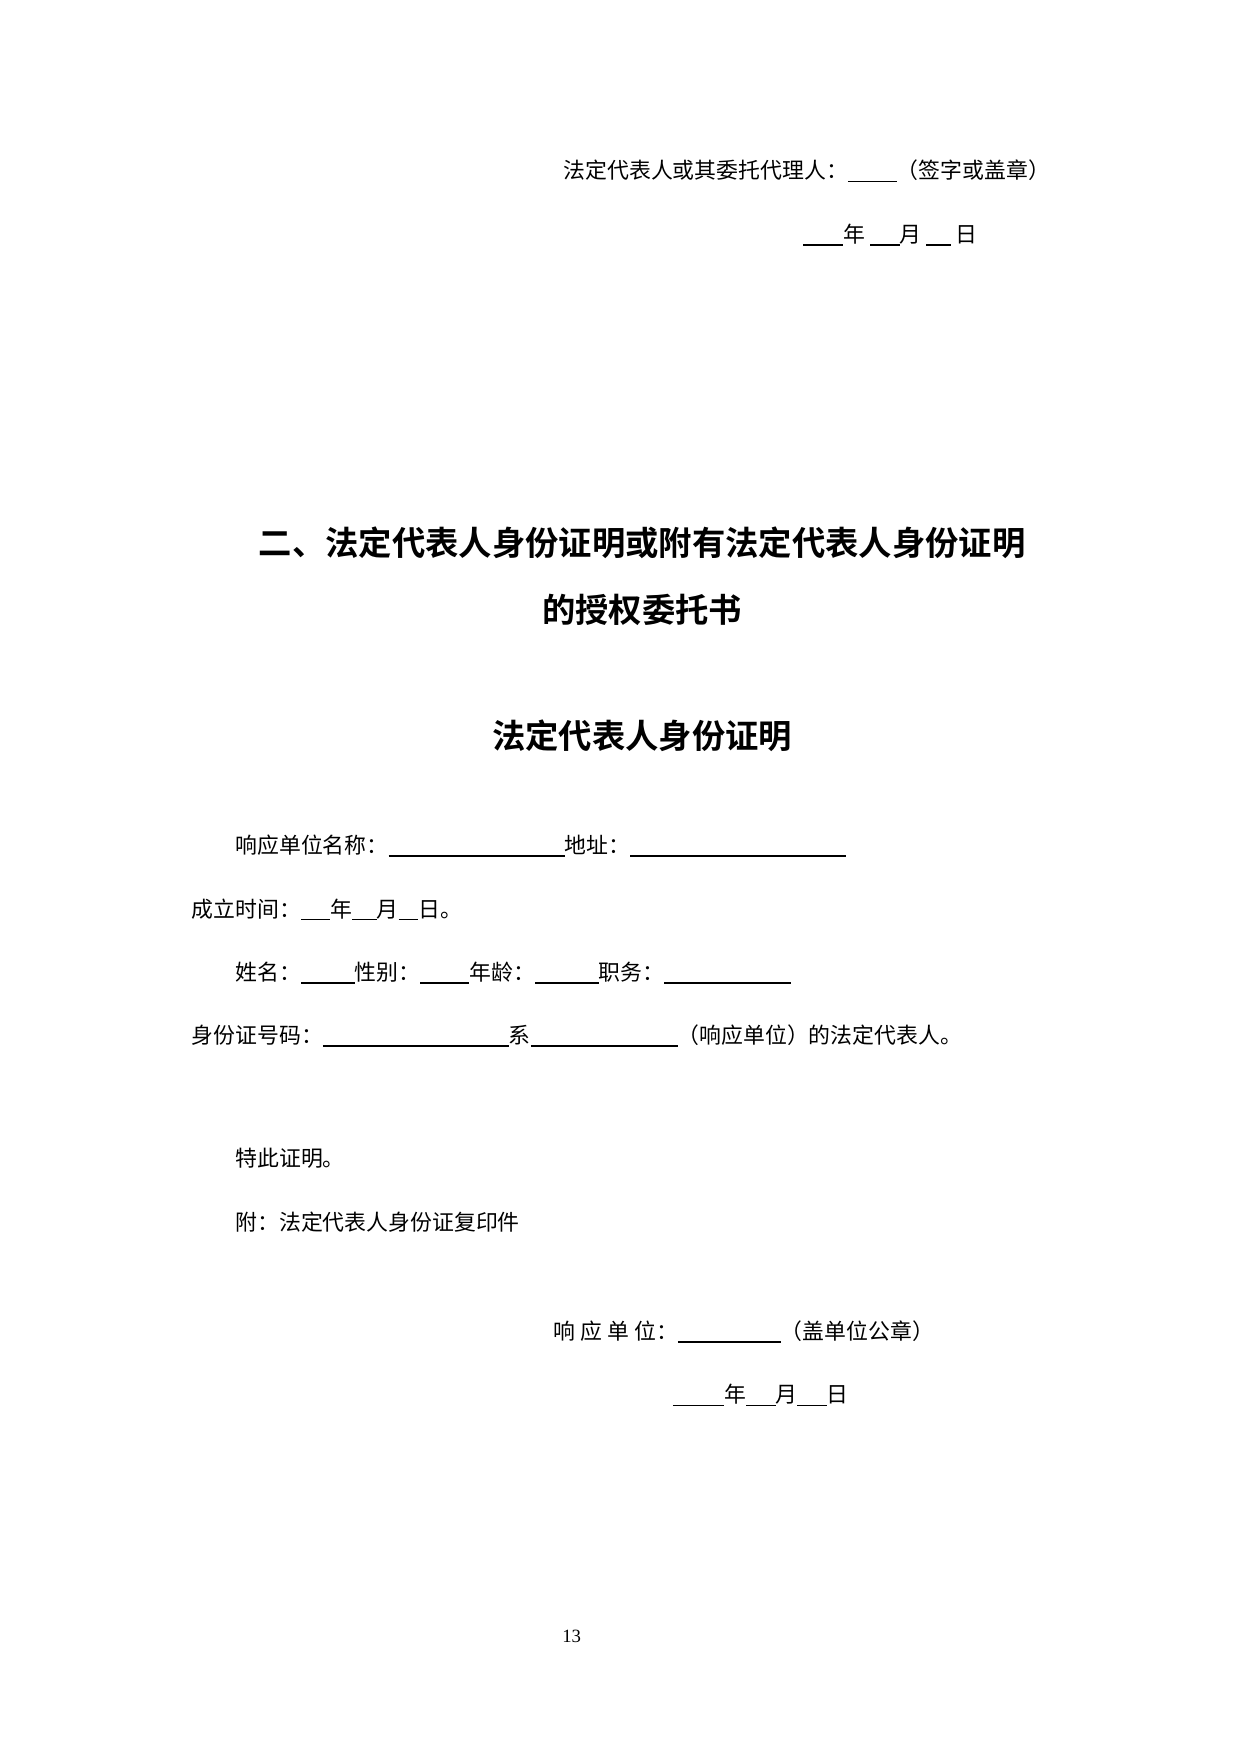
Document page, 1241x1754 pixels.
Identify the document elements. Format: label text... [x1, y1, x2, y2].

text 年 月 日 [191, 217, 1093, 248]
text 的授权委托书 [191, 574, 1093, 642]
text 附：法定代表人身份证复印件 [191, 1204, 1093, 1236]
text 特此证明。 [191, 1141, 1093, 1173]
text 法定代表人身份证明 [191, 710, 1093, 758]
text 成立时间： 年 月 日。 [191, 892, 1093, 923]
text 响 应 单 位： （盖单位公章） [191, 1314, 1093, 1346]
text 响应单位名称： 地址： [191, 828, 1093, 860]
text 年 月 日 [191, 1377, 1093, 1409]
text 姓名： 性别： 年龄： 职务： [191, 955, 1093, 987]
text 法定代表人或其委托代理人： （签字或盖章） [191, 153, 1093, 185]
text 身份证号码： 系 （响应单位）的法定代表人。 [191, 1018, 1093, 1050]
text 二、法定代表人身份证明或附有法定代表人身份证明 [191, 507, 1093, 574]
